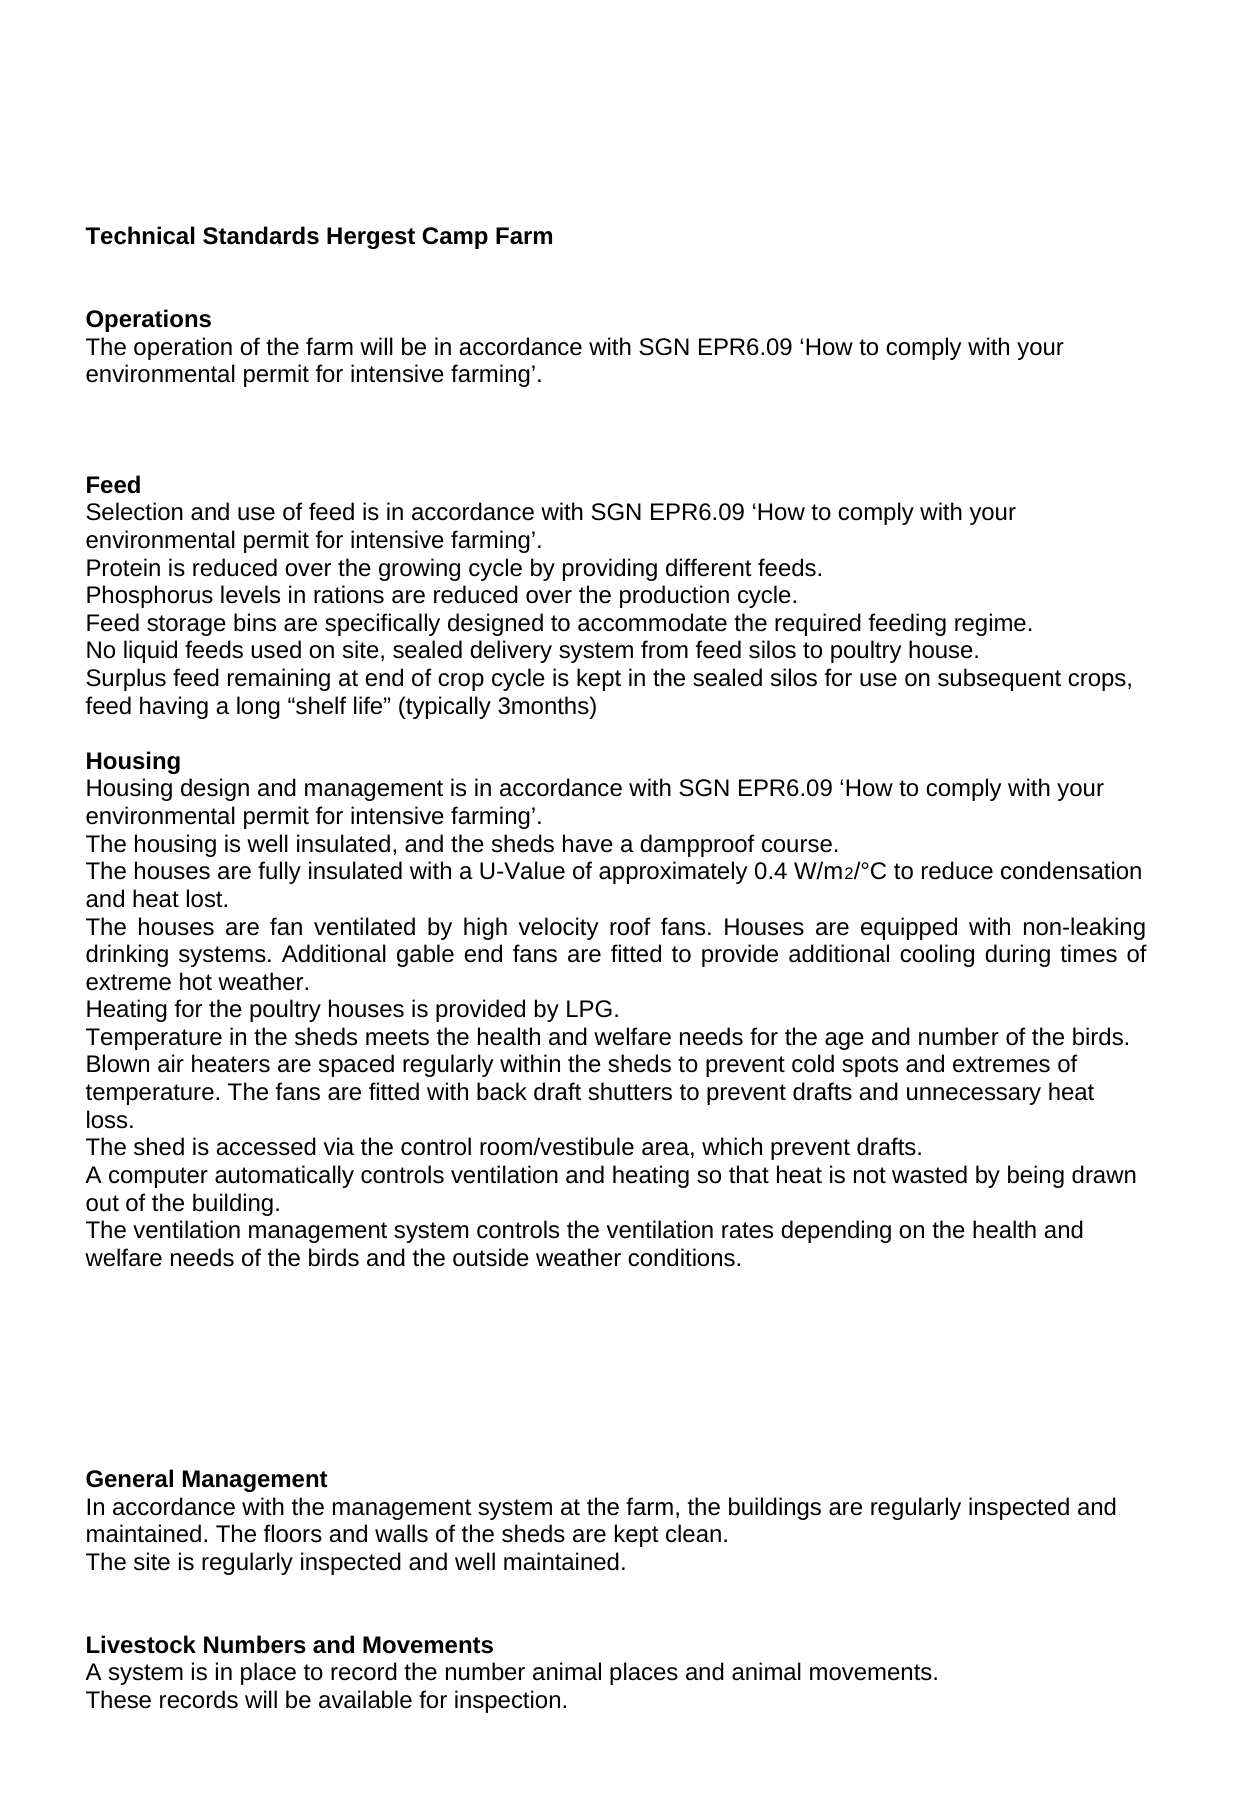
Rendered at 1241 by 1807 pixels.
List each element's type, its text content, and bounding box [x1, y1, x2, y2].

text Operations [85, 305, 1148, 333]
text Selection and use of feed is in accordance with SGN EPR6.09 ‘How to comply with your environmental permit for intensive farming’. [85, 498, 1148, 553]
text In accordance with the management system at the farm, the buildings are regularly inspected and maintained. The floors and walls of the sheds are kept clean. [85, 1492, 1148, 1548]
text The site is regularly inspected and well maintained. [85, 1548, 1148, 1575]
text Temperature in the sheds meets the health and welfare needs for the age and number of the birds. [85, 1023, 1148, 1050]
text A computer automatically controls ventilation and heating so that heat is not wasted by being drawn out of the building. [85, 1161, 1148, 1216]
text The ventilation management system controls the ventilation rates depending on the health and welfare needs of the birds and the outside weather conditions. [85, 1216, 1148, 1271]
text The shed is accessed via the control room/vestibule area, which prevent drafts. [85, 1133, 1148, 1161]
text The houses are fan ventilated by high velocity roof fans. Houses are equipped with non-leaking drinking systems. Additional gable end fans are fitted to provide additional cooling during times of extreme hot weather. [85, 912, 1148, 995]
text Housing design and management is in accordance with SGN EPR6.09 ‘How to comply with your environmental permit for intensive farming’. [85, 774, 1148, 829]
text Feed storage bins are specifically designed to accommodate the required feeding regime. [85, 609, 1148, 636]
text These records will be available for inspection. [85, 1686, 1148, 1713]
text Surplus feed remaining at end of crop cycle is kept in the sealed silos for use on subsequent crops, feed having a long “shelf life” (typically 3months) [85, 664, 1148, 719]
text Housing [85, 747, 1148, 774]
text Heating for the poultry houses is provided by LPG. [85, 995, 1148, 1023]
text Technical Standards Hergest Camp Farm [85, 222, 1148, 250]
text A system is in place to record the number animal places and animal movements. [85, 1658, 1148, 1686]
text The housing is well insulated, and the sheds have a dampproof course. [85, 829, 1148, 857]
text Phosphorus levels in rations are reduced over the production cycle. [85, 581, 1148, 609]
text General Management [85, 1465, 1148, 1492]
text Blown air heaters are spaced regularly within the sheds to prevent cold spots and extremes of temperature. The fans are fitted with back draft shutters to prevent drafts and unnecessary heat loss. [85, 1050, 1148, 1133]
text The houses are fully insulated with a U-Value of approximately 0.4 W/m2/°C to reduce condensation and heat lost. [85, 857, 1148, 912]
text Livestock Numbers and Movements [85, 1631, 1148, 1658]
text Feed [85, 471, 1148, 498]
text Protein is reduced over the growing cycle by providing different feeds. [85, 553, 1148, 581]
text The operation of the farm will be in accordance with SGN EPR6.09 ‘How to comply with your environmental permit for intensive farming’. [85, 333, 1148, 388]
text No liquid feeds used on site, sealed delivery system from feed silos to poultry house. [85, 636, 1148, 664]
